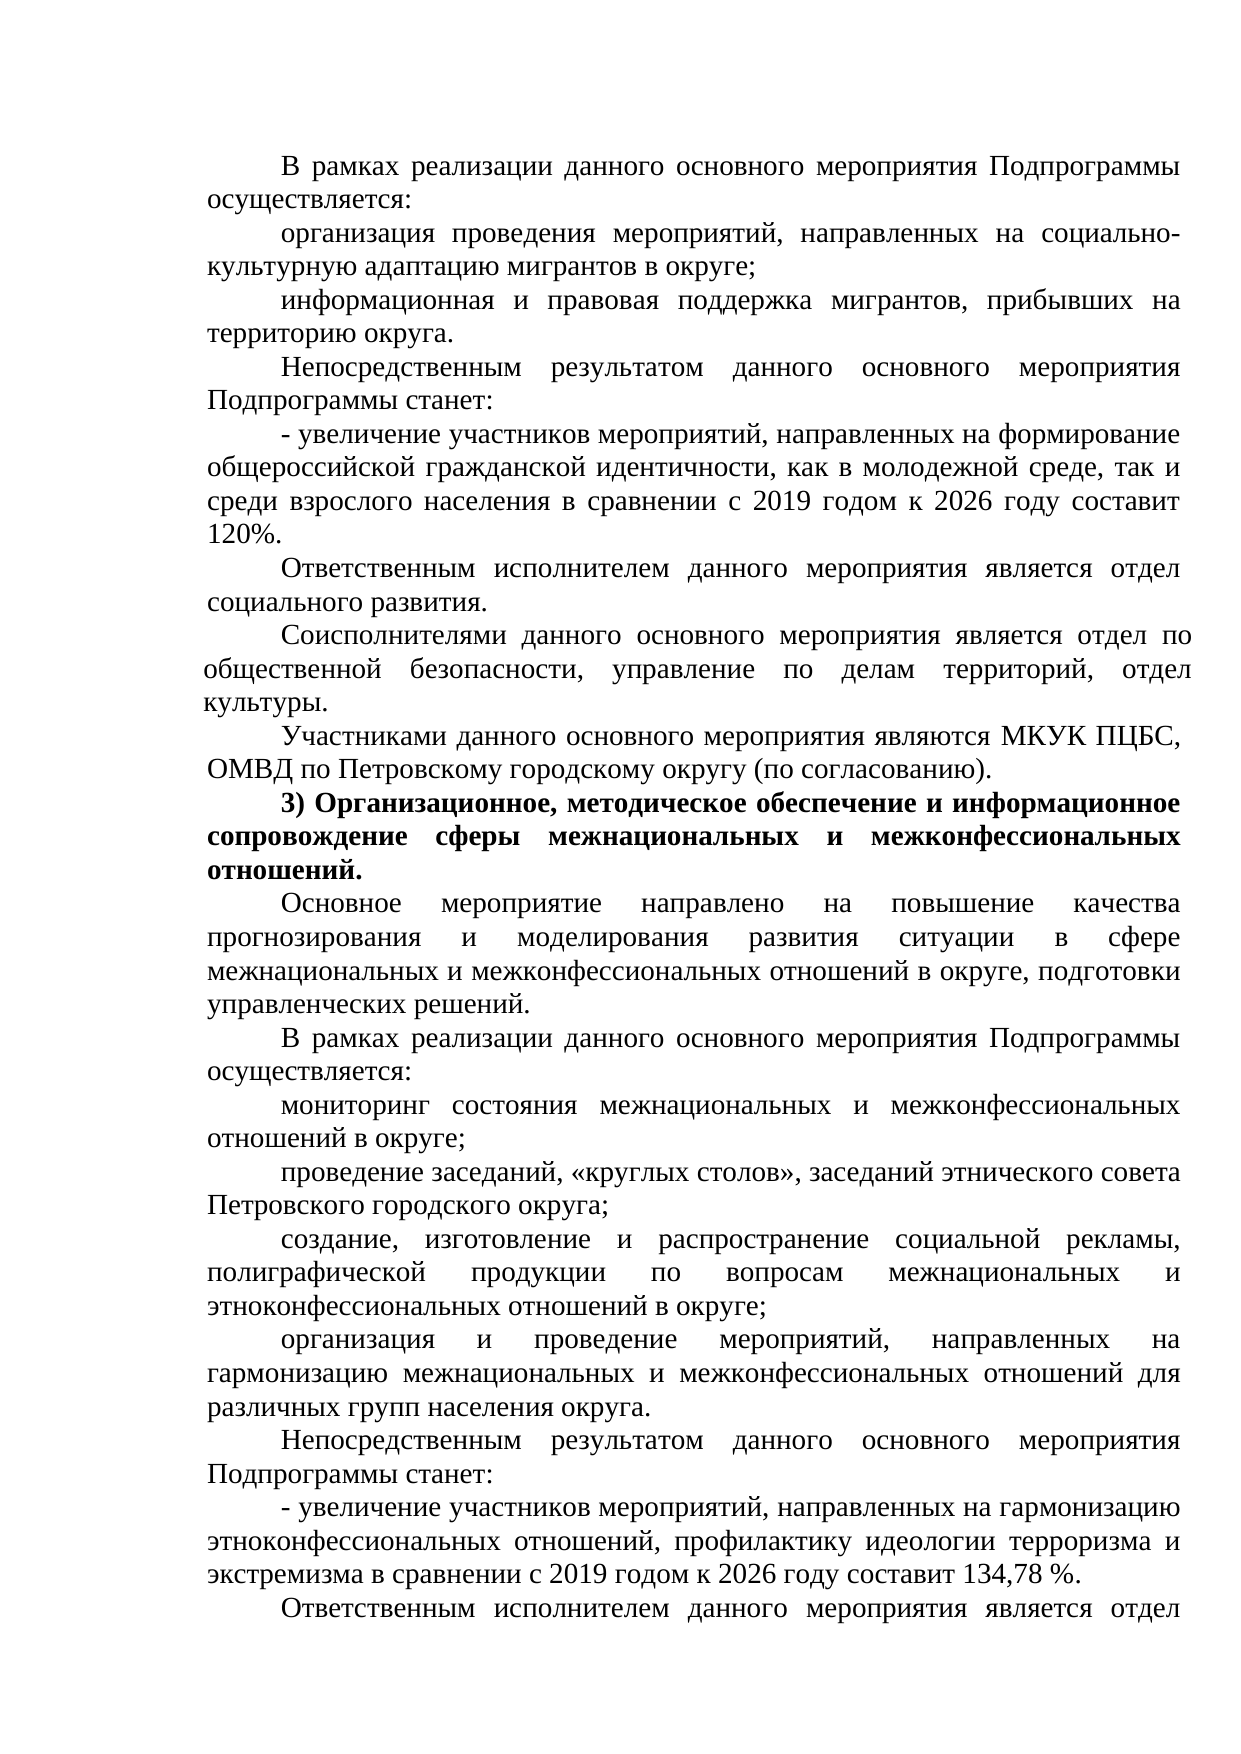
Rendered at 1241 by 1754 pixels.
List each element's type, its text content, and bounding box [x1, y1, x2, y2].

text информационная и правовая поддержка мигрантов, прибывших на территорию округа. [207, 282, 1181, 349]
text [207, 1590, 1181, 1623]
text Участниками данного основного мероприятия являются МКУК ПЦБС, ОМВД по Петровскому городскому округу (по согласованию). [207, 718, 1181, 785]
text В рамках реализации данного основного мероприятия Подпрограммы осуществляется: [207, 148, 1181, 215]
text Непосредственным результатом данного основного мероприятия Подпрограммы станет: [207, 1422, 1181, 1489]
text В рамках реализации данного основного мероприятия Подпрограммы осуществляется: [207, 1020, 1181, 1087]
text - увеличение участников мероприятий, направленных на гармонизацию этноконфессиональных отношений, профилактику идеологии терроризма и экстремизма в сравнении с 2019 годом к 2026 году составит 134,78 %. [207, 1489, 1181, 1590]
text организация и проведение мероприятий, направленных на гармонизацию межнациональных и межконфессиональных отношений для различных групп населения округа. [207, 1322, 1181, 1422]
text создание, изготовление и распространение социальной рекламы, полиграфической продукции по вопросам межнациональных и этноконфессиональных отношений в округе; [207, 1221, 1181, 1322]
text Соисполнителями данного основного мероприятия является отдел по общественной безопасности, управление по делам территорий, отдел культуры. [203, 617, 1193, 718]
text - увеличение участников мероприятий, направленных на формирование общероссийской гражданской идентичности, как в молодежной среде, так и среди взрослого населения в сравнении с 2019 годом к 2026 году составит 120%. [207, 416, 1181, 550]
text Непосредственным результатом данного основного мероприятия Подпрограммы станет: [207, 349, 1181, 416]
text Основное мероприятие направлено на повышение качества прогнозирования и моделирования развития ситуации в сфере межнациональных и межконфессиональных отношений в округе, подготовки управленческих решений. [207, 886, 1181, 1020]
text мониторинг состояния межнациональных и межконфессиональных отношений в округе; [207, 1087, 1181, 1154]
text проведение заседаний, «круглых столов», заседаний этнического совета Петровского городского округа; [207, 1154, 1181, 1221]
text Ответственным исполнителем данного мероприятия является отдел социального развития. [207, 550, 1181, 617]
text организация проведения мероприятий, направленных на социально-культурную адаптацию мигрантов в округе; [207, 215, 1181, 282]
text 3) Организационное, методическое обеспечение и информационное сопровождение сферы межнациональных и межконфессиональных отношений. [207, 785, 1181, 886]
